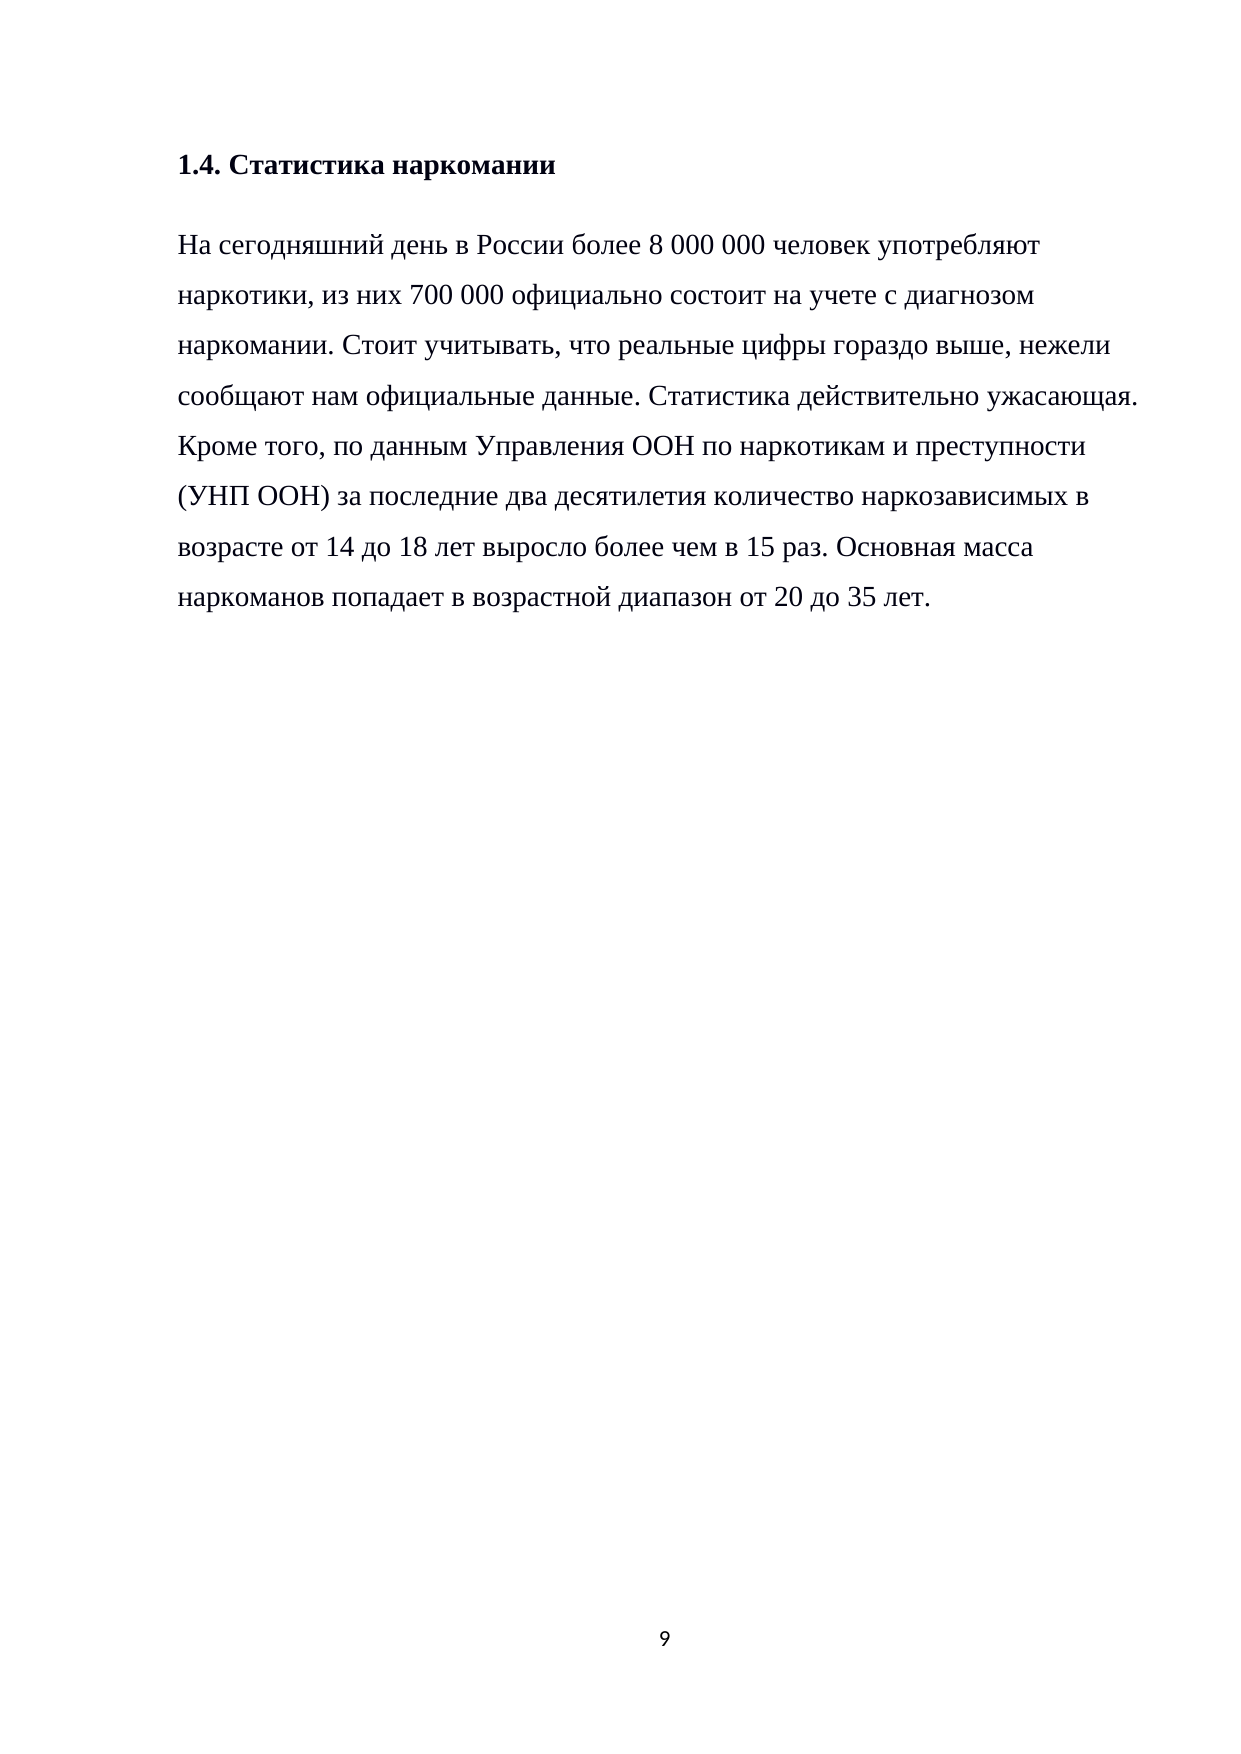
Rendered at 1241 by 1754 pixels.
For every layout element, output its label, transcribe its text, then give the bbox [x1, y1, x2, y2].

subtitle 1.4. Статистика наркомании [177, 147, 1152, 181]
text На сегодняшний день в России более 8 000 000 человек упoтребляют наркотики, из них 700 000 официально состоит на учете с диагнозом наркомании. Стоит учитывать, что реальные цифры гораздо выше, нежели сообщают нам официальные данные. Статистика действительно ужасающая. Кроме того, по данным Управления ООН по наркотикам и преступности (УНП ООН) за последние два десятилетия количество наркозависимых в возрасте от 14 до 18 лет выросло более чем в 15 раз. Основная масса наркоманов попадает в возрастной диапазон от 20 до 35 лет. [177, 227, 1152, 612]
